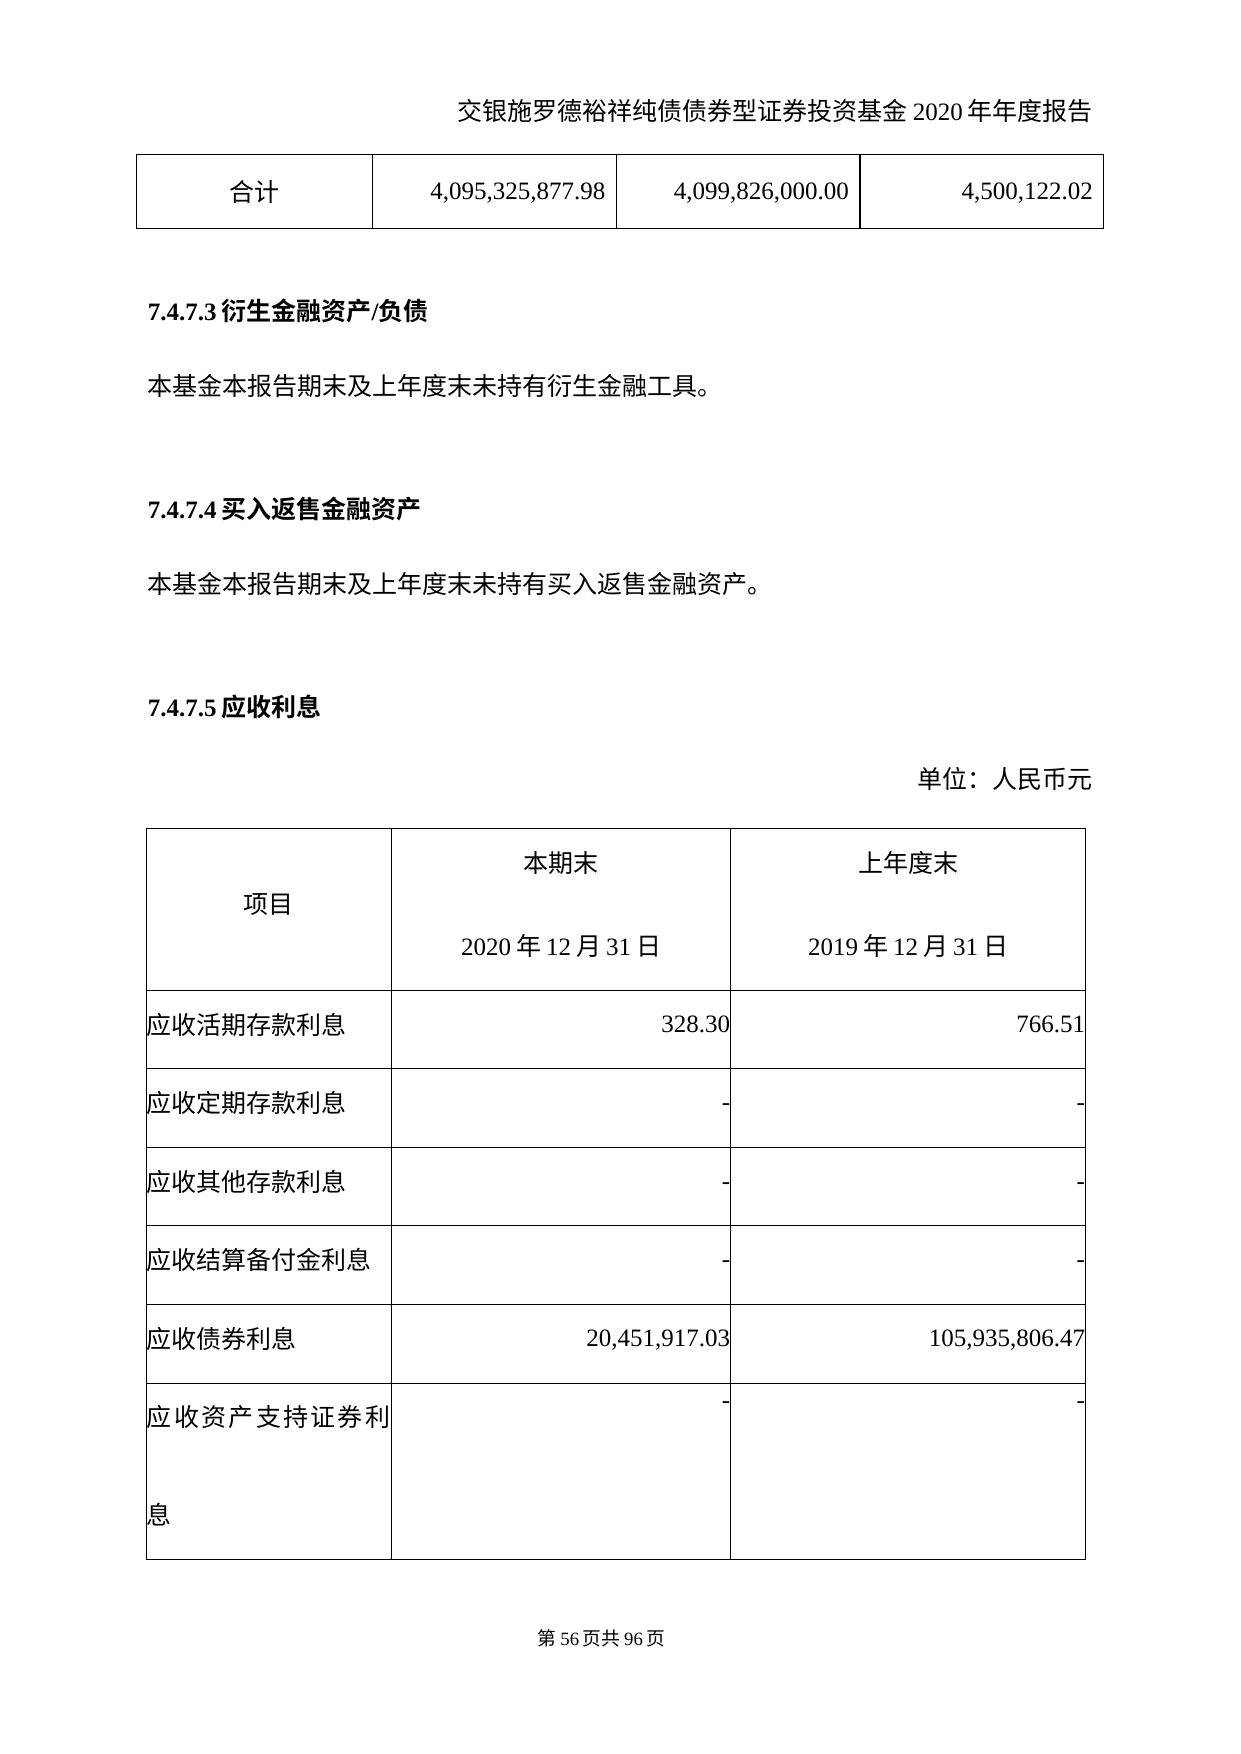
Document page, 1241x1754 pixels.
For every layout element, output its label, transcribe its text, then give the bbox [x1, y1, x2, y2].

table_header 本期末 2020年12月31日 [392, 829, 730, 990]
table_cell 105,935,806.47 [731, 1305, 1085, 1382]
text 本基金本报告期末及上年度末未持有衍生金融工具。 [148, 352, 1092, 417]
table_cell 4,500,122.02 [861, 155, 1103, 228]
table_cell - [731, 1384, 1085, 1558]
table_cell - [731, 1148, 1085, 1225]
table_cell 应收债券利息 [147, 1305, 391, 1382]
table_cell 应收结算备付金利息 [147, 1226, 391, 1304]
table_cell 应收活期存款利息 [147, 991, 391, 1068]
table_cell 应收资产支持证券利息 [147, 1384, 391, 1558]
table_cell 766.51 [731, 991, 1085, 1068]
text 本基金本报告期末及上年度末未持有买入返售金融资产。 [148, 550, 1092, 615]
table_cell 应收其他存款利息 [147, 1148, 391, 1225]
table_header 上年度末 2019年12月31日 [731, 829, 1085, 990]
table_cell - [731, 1069, 1085, 1147]
table_header 项目 [147, 829, 391, 990]
table_cell - [731, 1226, 1085, 1304]
table_cell - [392, 1384, 730, 1558]
table_cell 4,095,325,877.98 [373, 155, 616, 228]
table_cell 20,451,917.03 [392, 1305, 730, 1382]
table_cell 合计 [137, 155, 372, 228]
table_cell 328.30 [392, 991, 730, 1068]
text 7.4.7.3衍生金融资产/负债 [148, 277, 1092, 342]
table_cell 4,099,826,000.00 [617, 155, 859, 228]
text 7.4.7.5应收利息 [148, 673, 1092, 738]
text 单位：人民币元 [148, 745, 1092, 810]
text 7.4.7.4买入返售金融资产 [148, 475, 1092, 540]
table_cell - [392, 1069, 730, 1147]
table_cell 应收定期存款利息 [147, 1069, 391, 1147]
table_cell - [392, 1226, 730, 1304]
table_cell - [392, 1148, 730, 1225]
